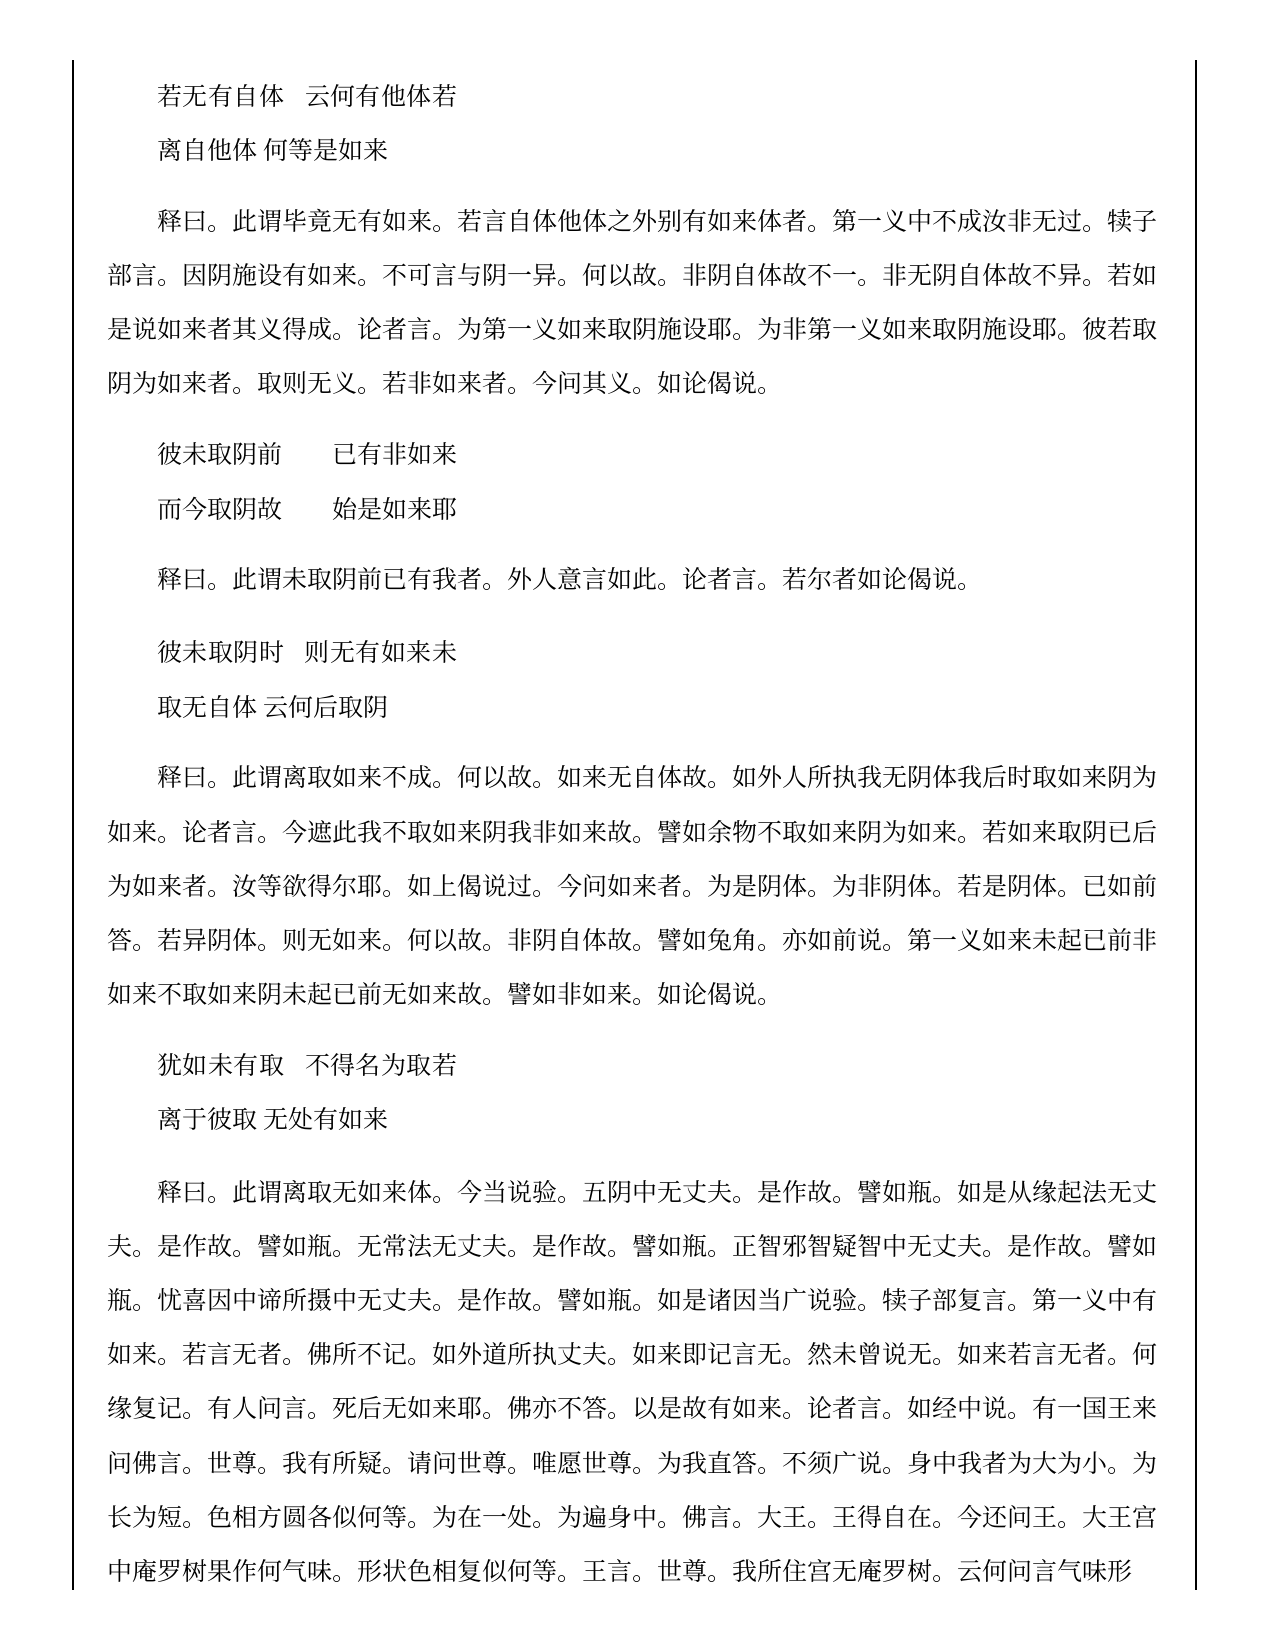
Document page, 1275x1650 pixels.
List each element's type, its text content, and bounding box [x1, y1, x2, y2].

text 彼未取阴前 已有非如来而今取阴故 始是如来耶 [157, 435, 458, 525]
text 释曰。此谓毕竟无有如来。若言自体他体之外别有如来体者。第一义中不成汝非无过。犊子部言。因阴施设有如来。不可言与阴一异。何以故。非阴自体故不一。非无阴自体故不异。若如是说如来者其义得成。论者言。为第一义如来取阴施设耶。为非第一义如来取阴施设耶。彼若取阴为如来者。取则无义。若非如来者。今问其义。如论偈说。 [107, 202, 1159, 400]
text 犹如未有取 不得名为取若离于彼取 无处有如来 [157, 1046, 458, 1136]
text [107, 1172, 1159, 1587]
text 释曰。此谓未取阴前已有我者。外人意言如此。论者言。若尔者如论偈说。 [157, 560, 1195, 596]
text 释曰。此谓离取如来不成。何以故。如来无自体故。如外人所执我无阴体我后时取如来阴为如来。论者言。今遮此我不取如来阴我非如来故。譬如余物不取如来阴为如来。若如来取阴已后为如来者。汝等欲得尔耶。如上偈说过。今问如来者。为是阴体。为非阴体。若是阴体。已如前答。若异阴体。则无如来。何以故。非阴自体故。譬如兔角。亦如前说。第一义如来未起已前非如来不取如来阴未起已前无如来故。譬如非如来。如论偈说。 [107, 758, 1159, 1011]
text 若无有自体 云何有他体若离自他体 何等是如来 [157, 77, 458, 167]
text 彼未取阴时 则无有如来未取无自体 云何后取阴 [157, 633, 458, 723]
